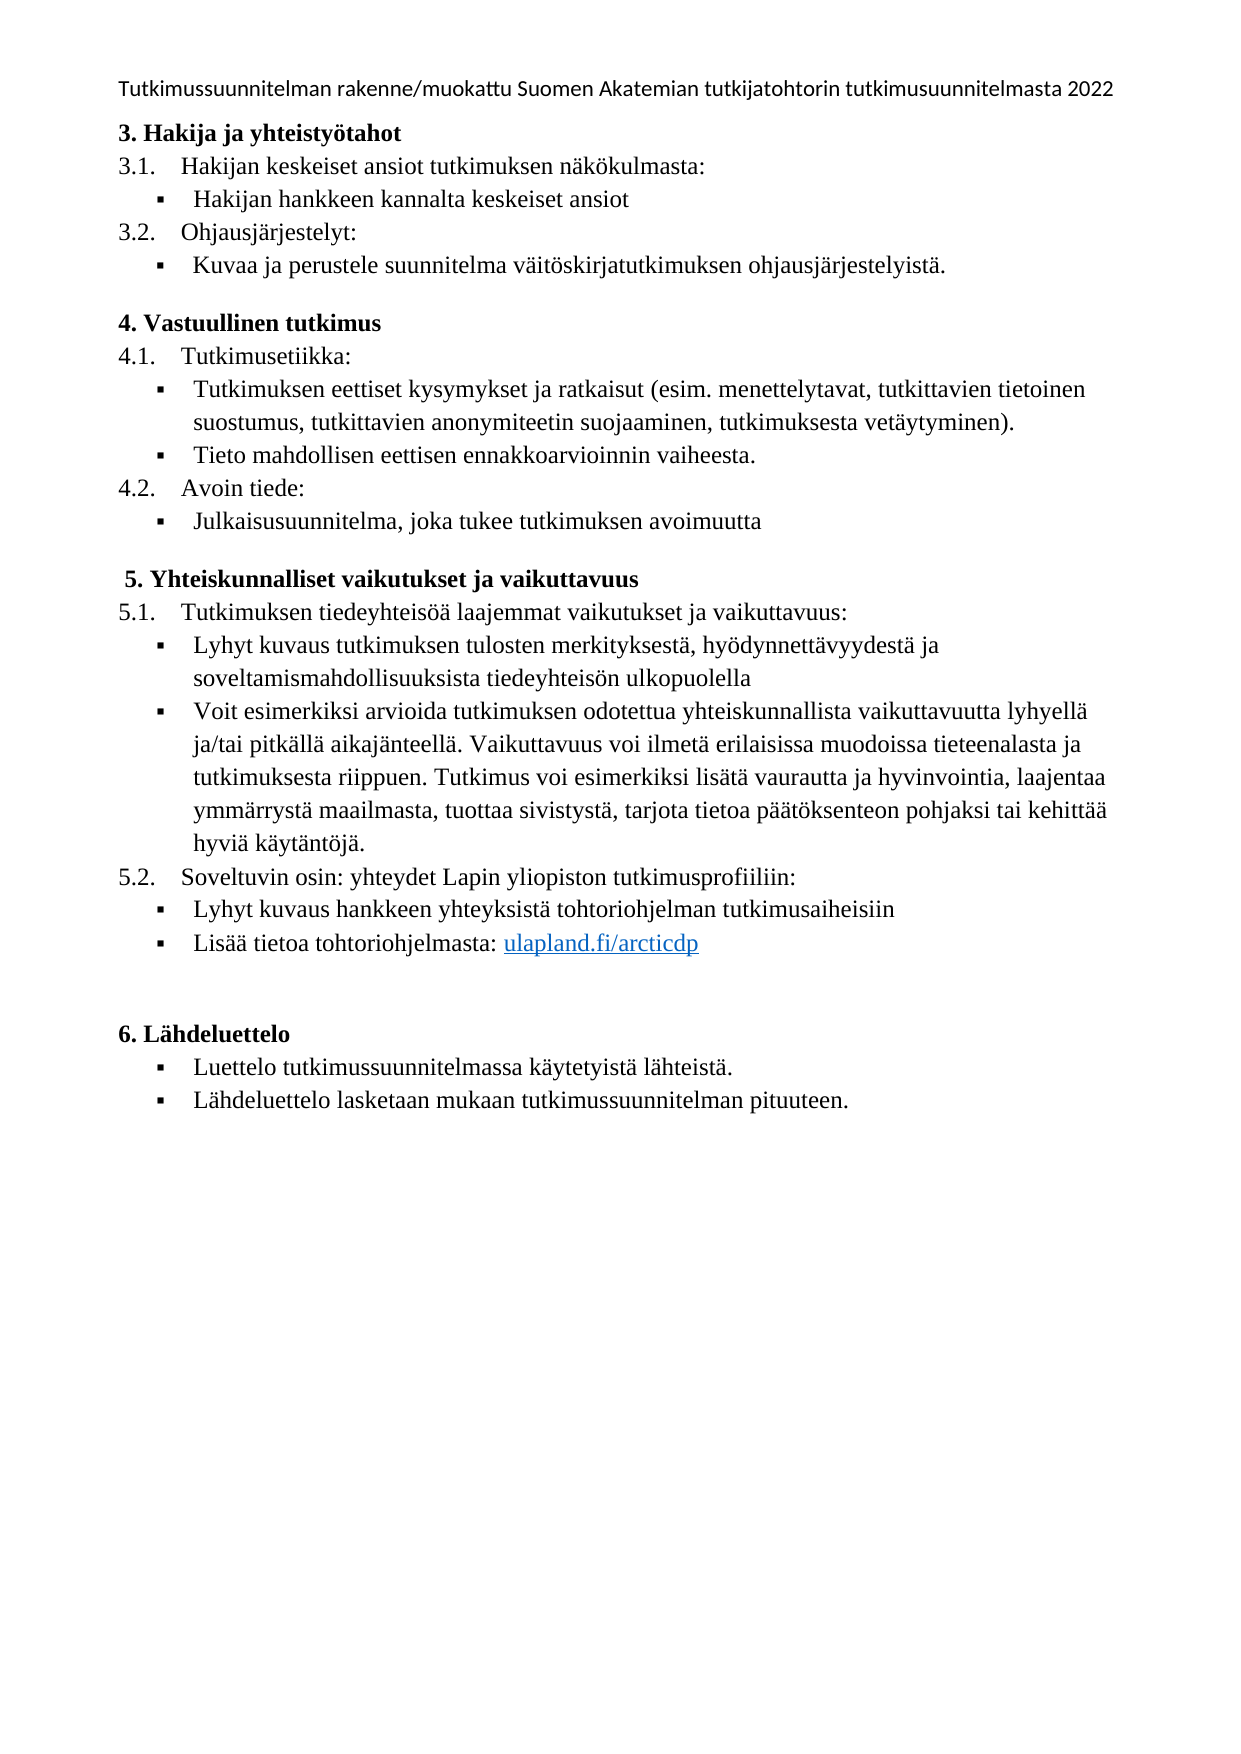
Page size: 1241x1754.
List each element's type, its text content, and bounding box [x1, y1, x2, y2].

text 5.1. Tutkimuksen tiedeyhteisöä laajemmat vaikutukset ja vaikuttavuus: [118, 597, 1122, 626]
text 4. Vastuullinen tutkimus [118, 308, 1122, 337]
list Lyhyt kuvaus tutkimuksen tulosten merkityksestä, hyödynnettävyydestä ja soveltamismahdollisuuksista tiedeyhteisön ulkopuolella [156, 630, 1122, 692]
text 4.2. Avoin tiede: [118, 473, 1122, 502]
text 3.2. Ohjausjärjestelyt: [118, 217, 1122, 246]
text 3. Hakija ja yhteistyötahot [118, 118, 1122, 147]
list Lähdeluettelo lasketaan mukaan tutkimussuunnitelman pituuteen. [156, 1085, 1122, 1113]
text 3.1. Hakijan keskeiset ansiot tutkimuksen näkökulmasta: [118, 151, 1122, 180]
list Lyhyt kuvaus hankkeen yhteyksistä tohtoriohjelman tutkimusaiheisiin [156, 894, 1122, 923]
list Voit esimerkiksi arvioida tutkimuksen odotettua yhteiskunnallista vaikuttavuutta lyhyellä ja/tai pitkällä aikajänteellä. Vaikuttavuus voi ilmetä erilaisissa muodoissa tieteenalasta ja tutkimuksesta riippuen. Tutkimus voi esimerkiksi lisätä vaurautta ja hyvinvointia, laajentaa ymmärrystä maailmasta, tuottaa sivistystä, tarjota tietoa päätöksenteon pohjaksi tai kehittää hyviä käytäntöjä. [156, 696, 1122, 857]
list Julkaisusuunnitelma, joka tukee tutkimuksen avoimuutta [156, 506, 1122, 535]
list Lisää tietoa tohtoriohjelmasta: ulapland.fi/arcticdp [156, 928, 1122, 956]
text 6. Lähdeluettelo [118, 1019, 1122, 1047]
text 5.2. Soveltuvin osin: yhteydet Lapin yliopiston tutkimusprofiiliin: [118, 862, 1122, 890]
list Luettelo tutkimussuunnitelmassa käytetyistä lähteistä. [156, 1052, 1122, 1080]
list Tieto mahdollisen eettisen ennakkoarvioinnin vaiheesta. [156, 440, 1122, 469]
list Kuvaa ja perustele suunnitelma väitöskirjatutkimuksen ohjausjärjestelyistä. [155, 250, 1122, 279]
list Tutkimuksen eettiset kysymykset ja ratkaisut (esim. menettelytavat, tutkittavien tietoinen suostumus, tutkittavien anonymiteetin suojaaminen, tutkimuksesta vetäytyminen). [156, 374, 1122, 436]
text 4.1. Tutkimusetiikka: [118, 341, 1122, 370]
list Hakijan hankkeen kannalta keskeiset ansiot [156, 184, 1122, 213]
text 5. Yhteiskunnalliset vaikutukset ja vaikuttavuus [118, 564, 1122, 593]
